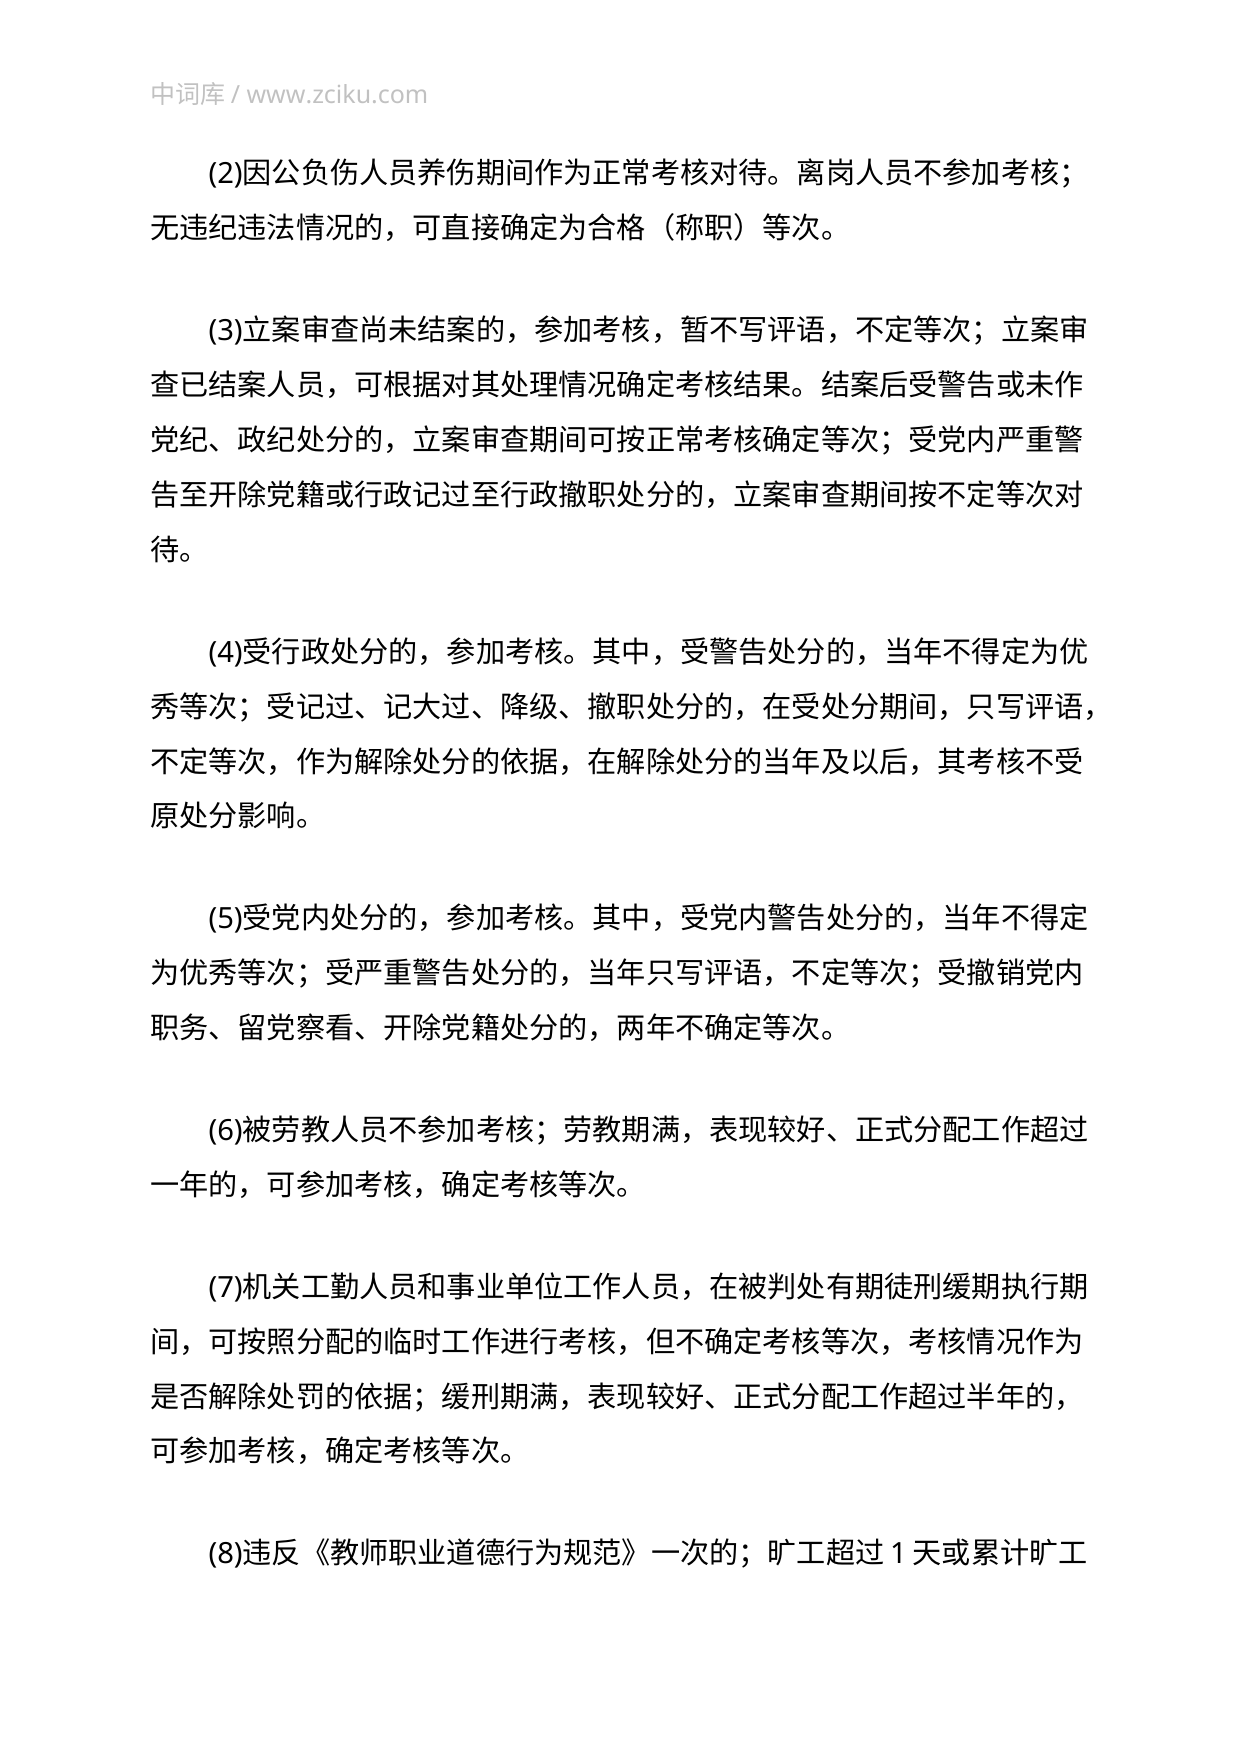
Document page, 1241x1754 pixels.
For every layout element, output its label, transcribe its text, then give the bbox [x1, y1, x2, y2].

text (6)被劳教人员不参加考核；劳教期满，表现较好、正式分配工作超过一年的，可参加考核，确定考核等次。 [150, 1106, 1090, 1204]
text (7)机关工勤人员和事业单位工作人员，在被判处有期徒刑缓期执行期间，可按照分配的临时工作进行考核，但不确定考核等次，考核情况作为是否解除处罚的依据；缓刑期满，表现较好、正式分配工作超过半年的，可参加考核，确定考核等次。 [150, 1263, 1090, 1470]
text (4)受行政处分的，参加考核。其中，受警告处分的，当年不得定为优秀等次；受记过、记大过、降级、撤职处分的，在受处分期间，只写评语，不定等次，作为解除处分的依据，在解除处分的当年及以后，其考核不受原处分影响。 [150, 628, 1090, 835]
text (2)因公负伤人员养伤期间作为正常考核对待。离岗人员不参加考核；无违纪违法情况的，可直接确定为合格（称职）等次。 [150, 150, 1090, 247]
text (3)立案审查尚未结案的，参加考核，暂不写评语，不定等次；立案审查已结案人员，可根据对其处理情况确定考核结果。结案后受警告或未作党纪、政纪处分的，立案审查期间可按正常考核确定等次；受党内严重警告至开除党籍或行政记过至行政撤职处分的，立案审查期间按不定等次对待。 [150, 307, 1090, 569]
text (5)受党内处分的，参加考核。其中，受党内警告处分的，当年不得定为优秀等次；受严重警告处分的，当年只写评语，不定等次；受撤销党内职务、留党察看、开除党籍处分的，两年不确定等次。 [150, 895, 1090, 1047]
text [150, 1530, 1090, 1572]
